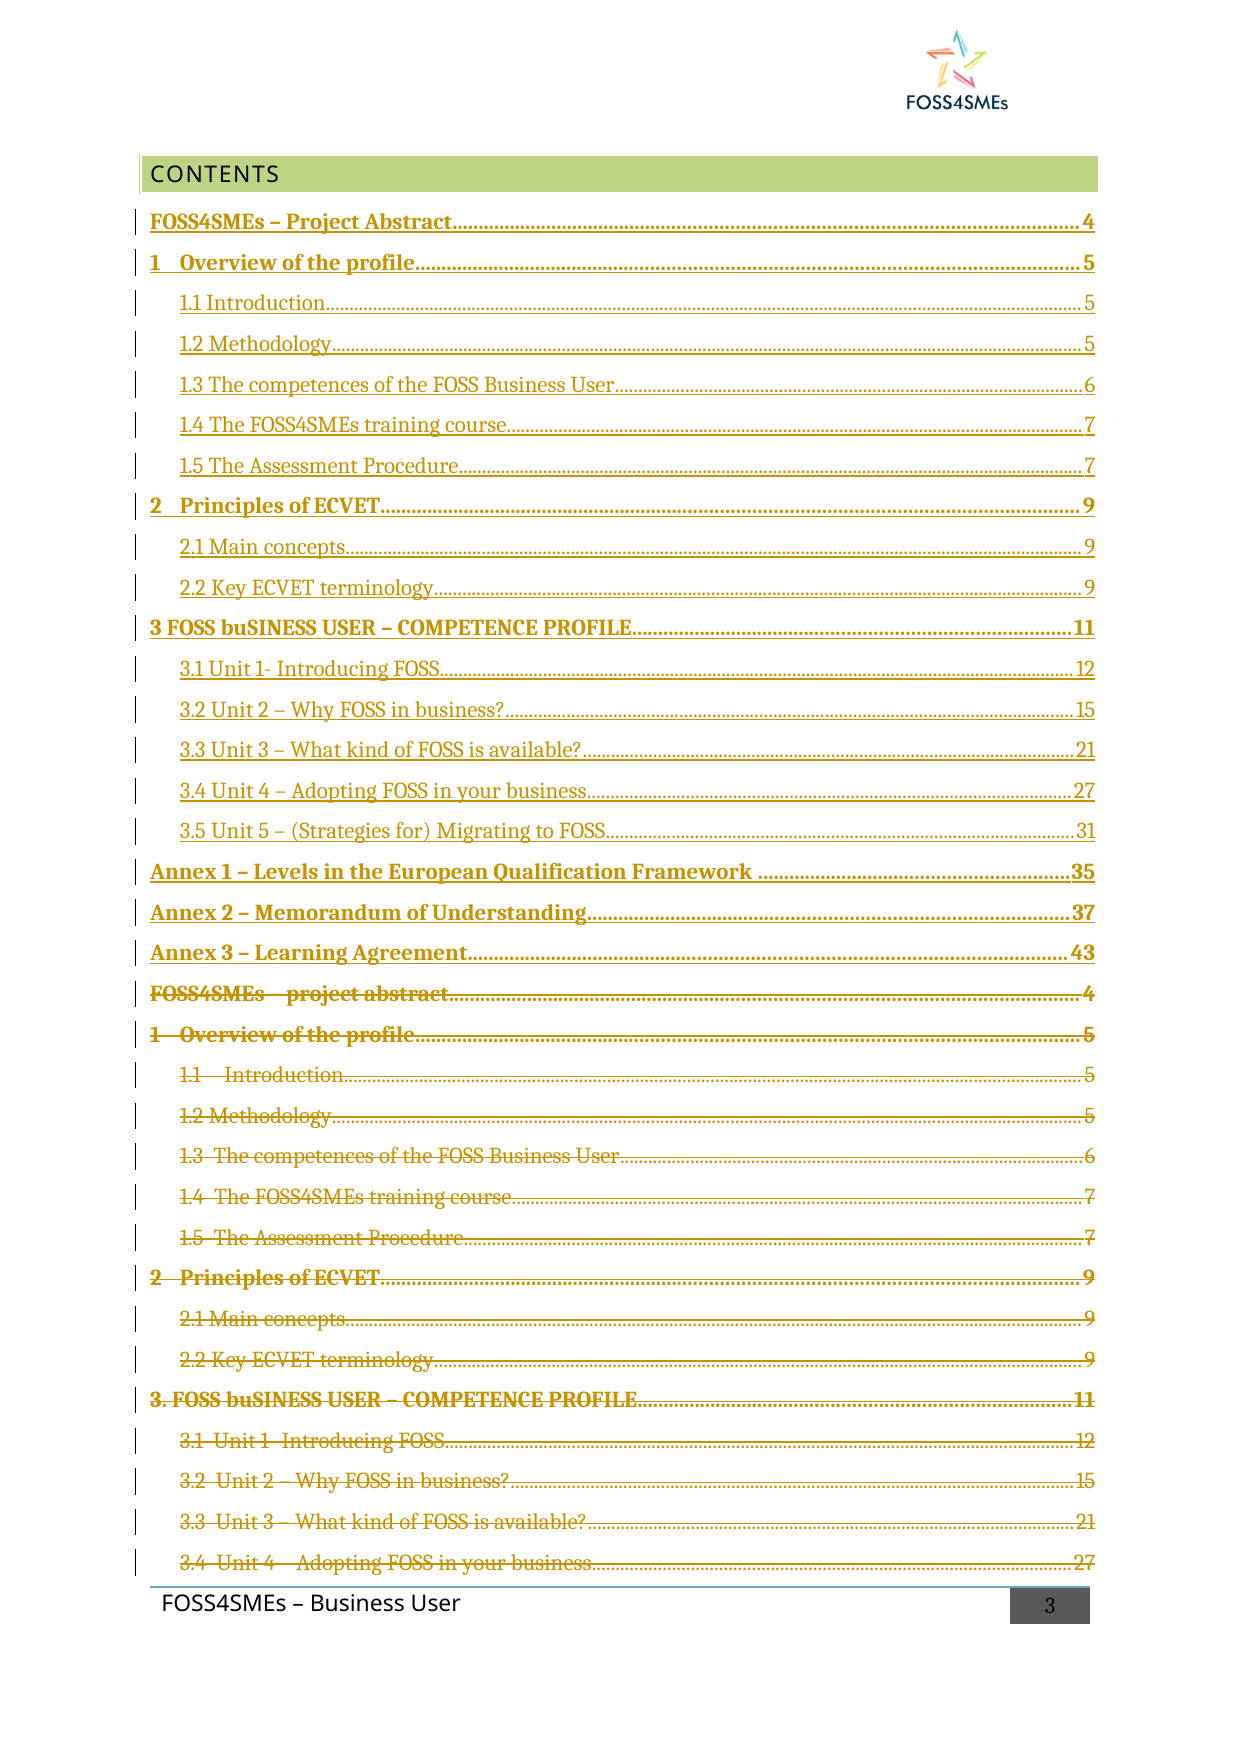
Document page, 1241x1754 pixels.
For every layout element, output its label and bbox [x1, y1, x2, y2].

picture [884, 17, 1031, 126]
